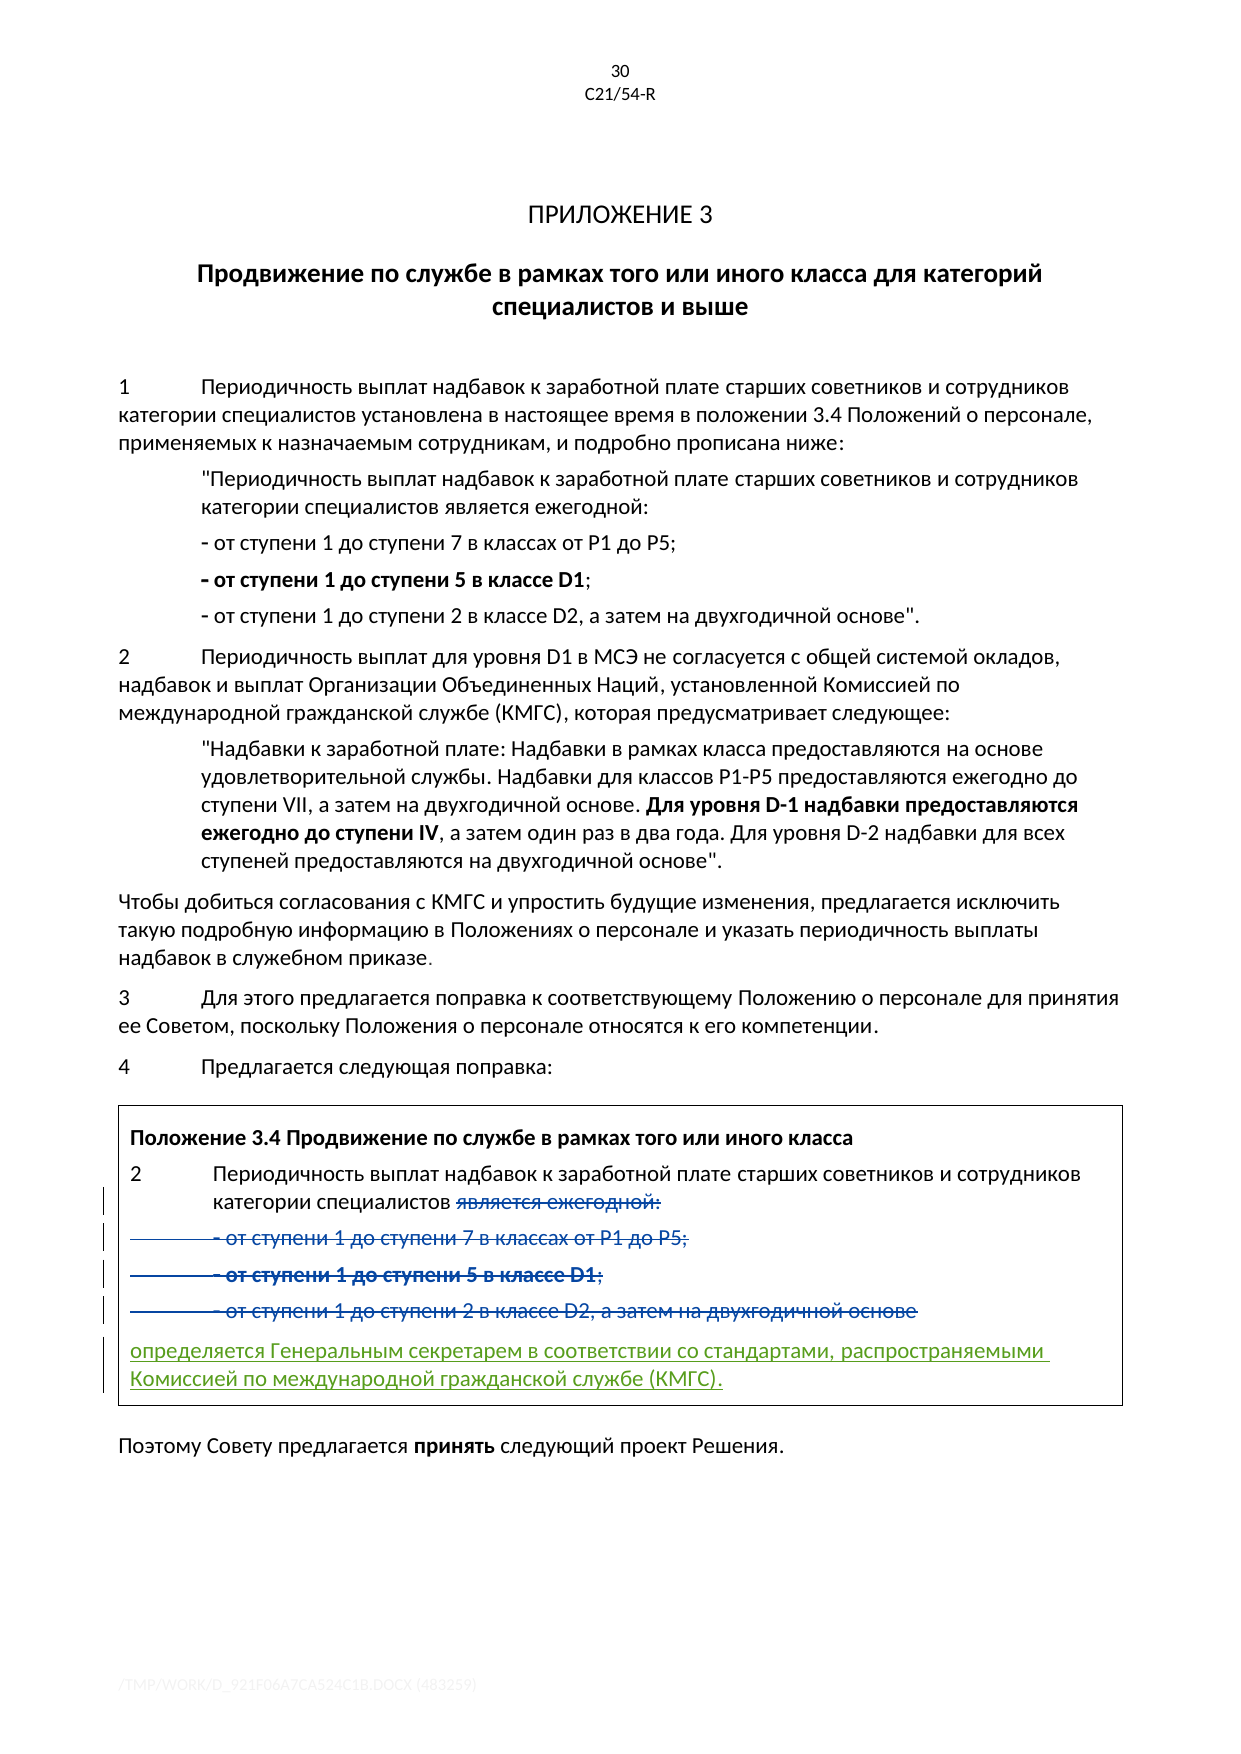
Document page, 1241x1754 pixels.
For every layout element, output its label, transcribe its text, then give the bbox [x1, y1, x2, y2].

text "Надбавки к заработной плате: Надбавки в рамках класса предоставляются на основе удовлетворительной службы. Надбавки для классов P1-P5 предоставляются ежегодно до ступени VII, а затем на двухгодичной основе. Для уровня D-1 надбавки предоставляются ежегодно до ступени IV, а затем один раз в два года. Для уровня D-2 надбавки для всех ступеней предоставляются на двухгодичной основе". [118, 734, 1122, 874]
text 2 Периодичность выплат для уровня D1 в МСЭ не согласуется с общей системой окладов, надбавок и выплат Организации Объединенных Наций, установленной Комиссией по международной гражданской службе (КМГС), которая предусматривает следующее: [118, 642, 1122, 726]
text "Периодичность выплат надбавок к заработной плате старших советников и сотрудников категории специалистов является ежегодной: [118, 464, 1122, 520]
text 4 Предлагается следующая поправка: [118, 1052, 1122, 1080]
text от ступени 1 до ступени 2 в классе D2, а затем на двухгодичной основе". [118, 601, 1122, 629]
table_header Положение 3.4 Продвижение по службе в рамках того или иного класса 2 Периодичность выплат надбавок к заработной плате старших советников и сотрудников категории специалистов [119, 1106, 1122, 1405]
title 1 Периодичность выплат надбавок к заработной плате старших советников и сотрудников категории специалистов установлена в настоящее время в положении 3.4 Положений о персонале, применяемых к назначаемым сотрудникам, и подробно прописана ниже: [118, 372, 1122, 456]
text от ступени 1 до ступени 5 в классе D1; [118, 565, 1122, 593]
text от ступени 1 до ступени 7 в классах от P1 до P5; [118, 528, 1122, 557]
text ПРИЛОЖЕНИЕ 3 [118, 198, 1122, 231]
title Продвижение по службе в рамках того или иного класса для категорий специалистов и выше [118, 256, 1122, 322]
text 3 Для этого предлагается поправка к соответствующему Положению о персонале для принятия ее Советом, поскольку Положения о персонале относятся к его компетенции. [118, 983, 1122, 1039]
text Поэтому Совету предлагается принять следующий проект Решения. [118, 1431, 1122, 1459]
text Чтобы добиться согласования с КМГС и упростить будущие изменения, предлагается исключить такую подробную информацию в Положениях о персонале и указать периодичность выплаты надбавок в служебном приказе. [118, 887, 1122, 971]
